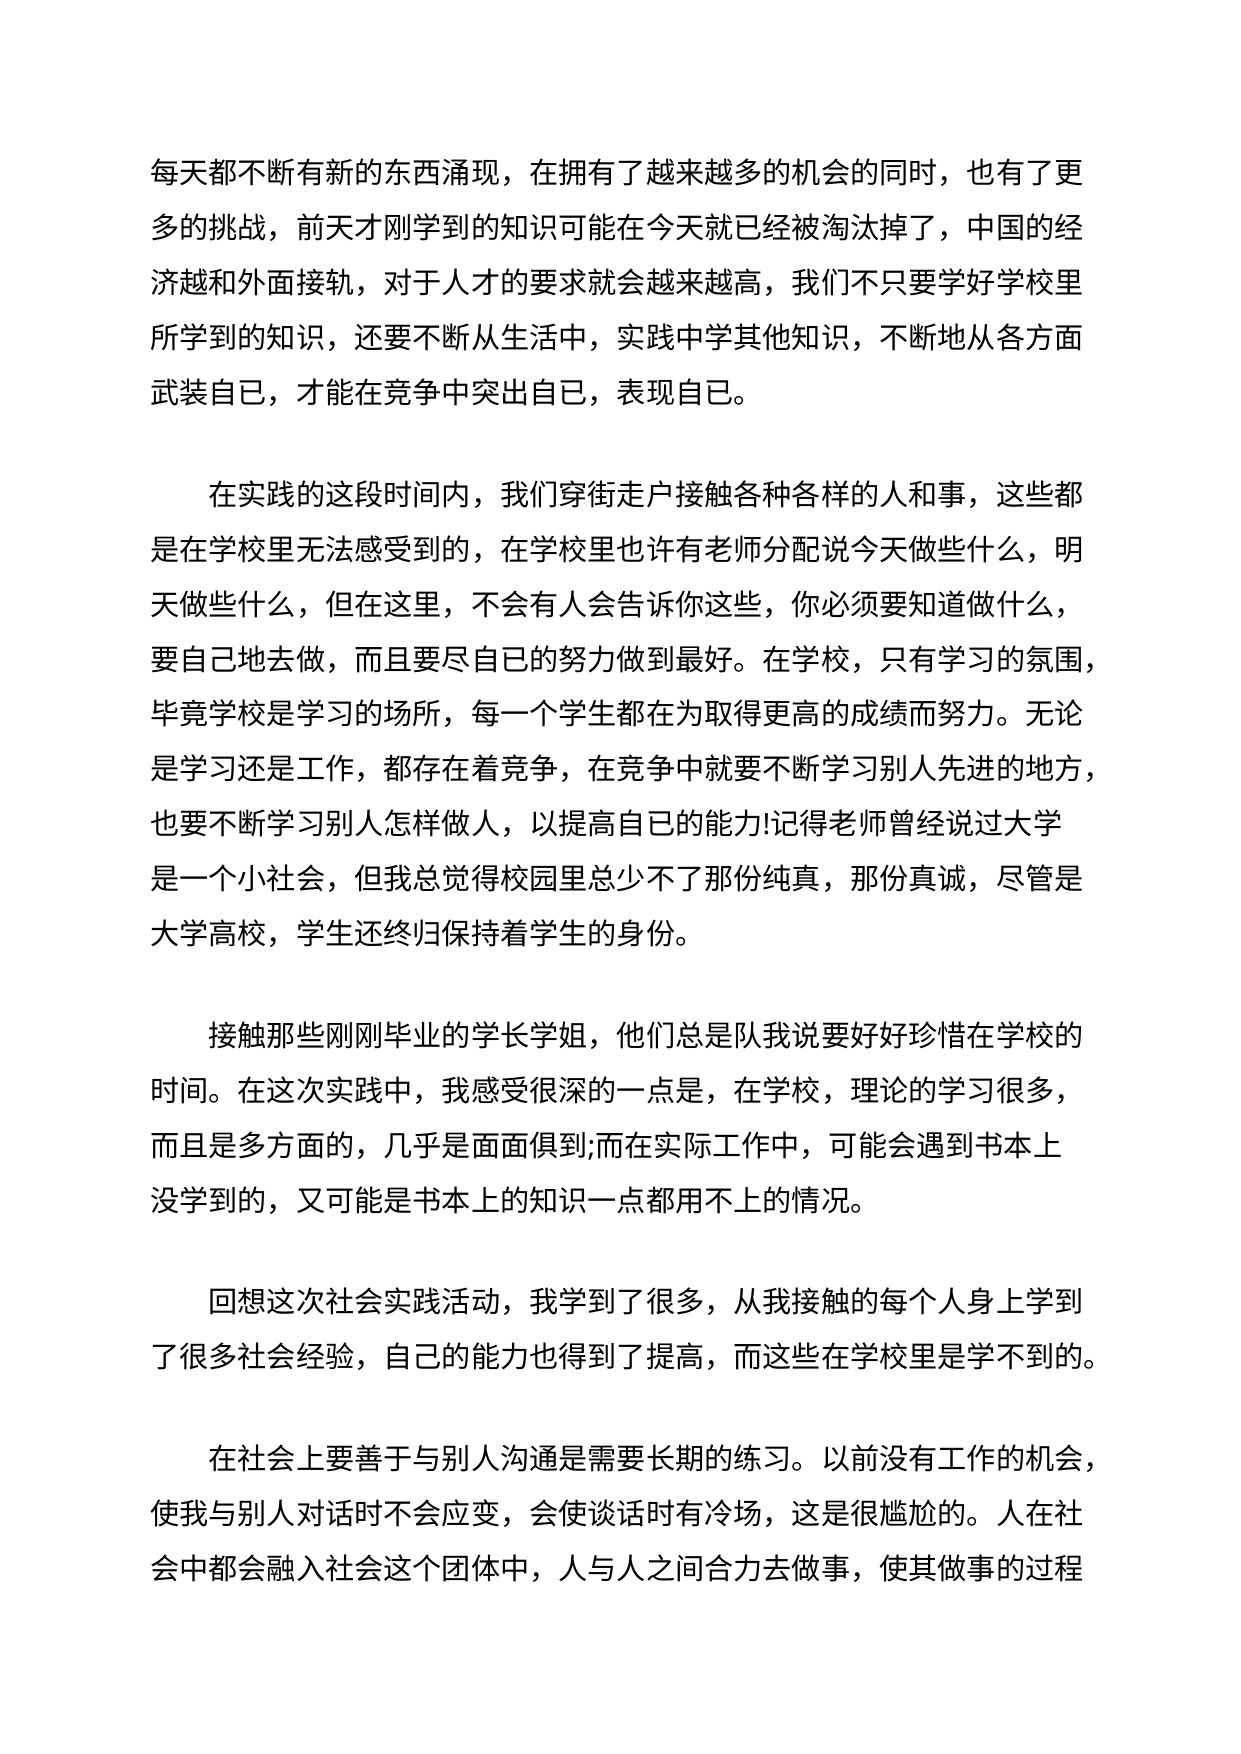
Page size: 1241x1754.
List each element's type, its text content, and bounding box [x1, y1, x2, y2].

text 在实践的这段时间内，我们穿街走户接触各种各样的人和事，这些都是在学校里无法感受到的，在学校里也许有老师分配说今天做些什么，明天做些什么，但在这里，不会有人会告诉你这些，你必须要知道做什么，要自己地去做，而且要尽自已的努力做到最好。在学校，只有学习的氛围，毕竟学校是学习的场所，每一个学生都在为取得更高的成绩而努力。无论是学习还是工作，都存在着竞争，在竞争中就要不断学习别人先进的地方，也要不断学习别人怎样做人，以提高自已的能力!记得老师曾经说过大学是一个小社会，但我总觉得校园里总少不了那份纯真，那份真诚，尽管是大学高校，学生还终归保持着学生的身份。 [150, 471, 1090, 953]
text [150, 1436, 1090, 1588]
text 接触那些刚刚毕业的学长学姐，他们总是队我说要好好珍惜在学校的时间。在这次实践中，我感受很深的一点是，在学校，理论的学习很多，而且是多方面的，几乎是面面俱到;而在实际工作中，可能会遇到书本上没学到的，又可能是书本上的知识一点都用不上的情况。 [150, 1012, 1090, 1219]
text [150, 150, 1090, 412]
text 回想这次社会实践活动，我学到了很多，从我接触的每个人身上学到了很多社会经验，自己的能力也得到了提高，而这些在学校里是学不到的。 [150, 1279, 1090, 1376]
